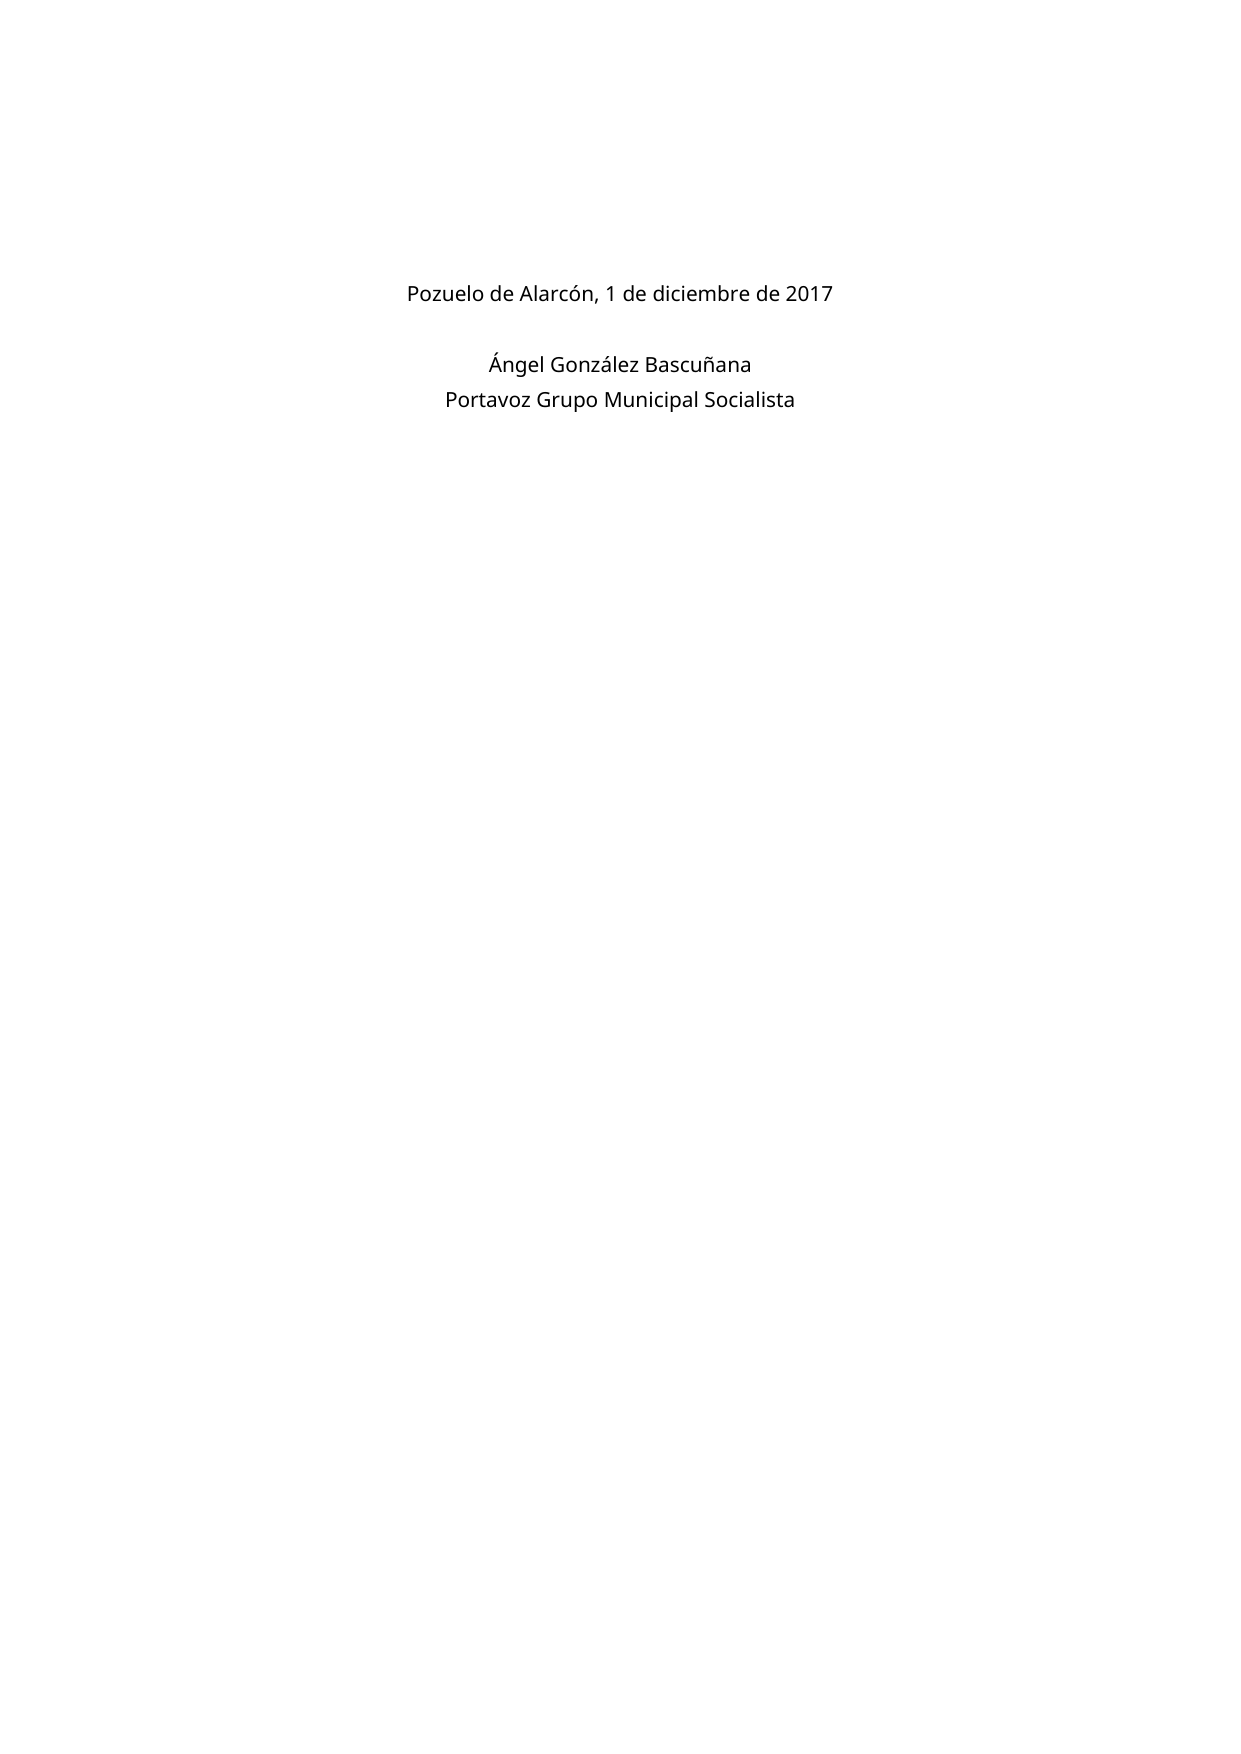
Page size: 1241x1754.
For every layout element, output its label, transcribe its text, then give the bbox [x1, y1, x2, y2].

text Pozuelo de Alarcón, 1 de diciembre de 2017 [177, 279, 1063, 307]
text Ángel González Bascuñana [177, 350, 1063, 378]
text Portavoz Grupo Municipal Socialista [177, 385, 1063, 414]
